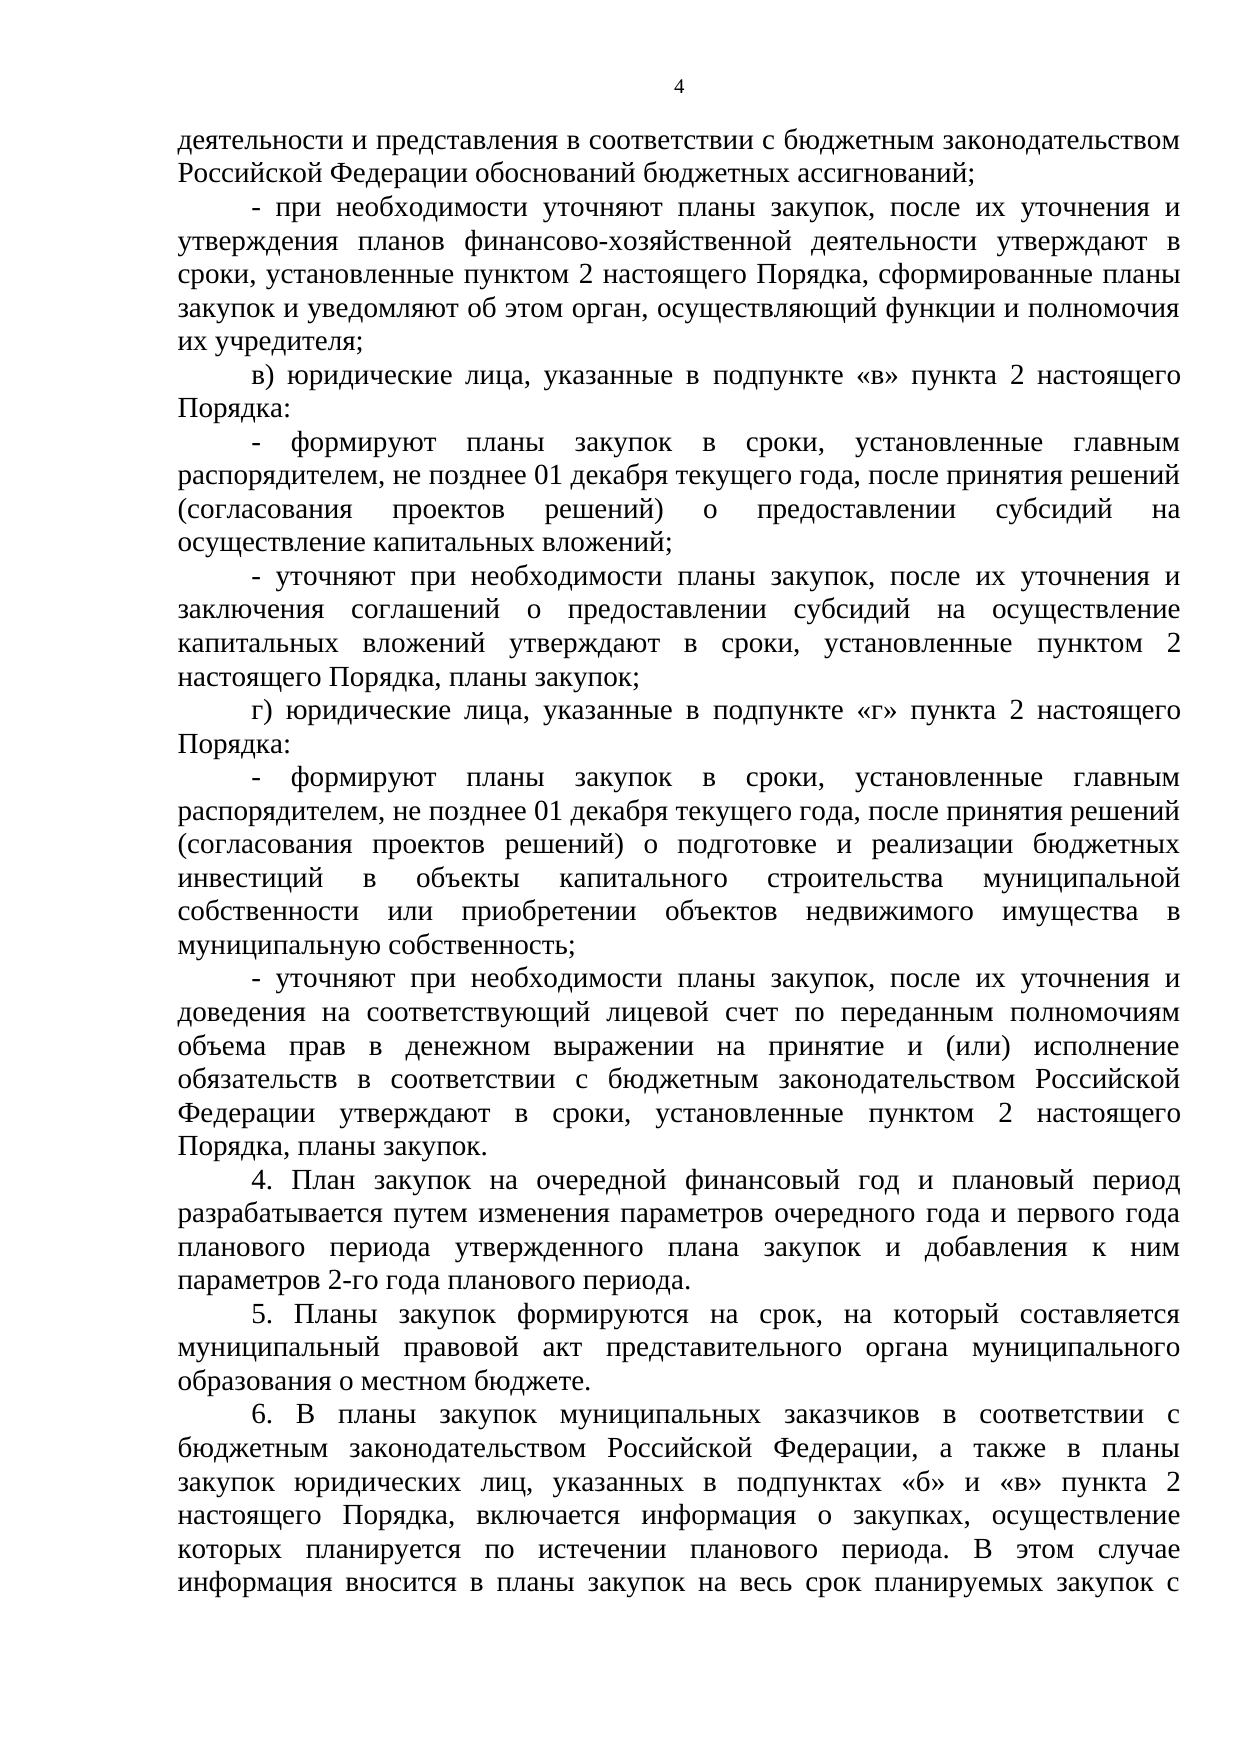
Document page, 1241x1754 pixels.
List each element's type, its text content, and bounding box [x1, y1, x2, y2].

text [177, 122, 1181, 189]
text - при необходимости уточняют планы закупок, после их уточнения и утверждения планов финансово-хозяйственной деятельности утверждают в сроки, установленные пунктом 2 настоящего Порядка, сформированные планы закупок и уведомляют об этом орган, осуществляющий функции и полномочия их учредителя; [177, 189, 1181, 357]
text - формируют планы закупок в сроки, установленные главным распорядителем, не позднее 01 декабря текущего года, после принятия решений (согласования проектов решений) о предоставлении субсидий на осуществление капитальных вложений; [177, 424, 1181, 558]
text - уточняют при необходимости планы закупок, после их уточнения и доведения на соответствующий лицевой счет по переданным полномочиям объема прав в денежном выражении на принятие и (или) исполнение обязательств в соответствии с бюджетным законодательством Российской Федерации утверждают в сроки, установленные пунктом 2 настоящего Порядка, планы закупок. [177, 961, 1181, 1162]
text - формируют планы закупок в сроки, установленные главным распорядителем, не позднее 01 декабря текущего года, после принятия решений (согласования проектов решений) о подготовке и реализации бюджетных инвестиций в объекты капитального строительства муниципальной собственности или приобретении объектов недвижимого имущества в муниципальную собственность; [177, 759, 1181, 961]
text г) юридические лица, указанные в подпункте «г» пункта 2 настоящего Порядка: [177, 692, 1181, 759]
text 5. Планы закупок формируются на срок, на который составляется муниципальный правовой акт представительного органа муниципального образования о местном бюджете. [177, 1296, 1181, 1397]
text в) юридические лица, указанные в подпункте «в» пункта 2 настоящего Порядка: [177, 357, 1181, 424]
text - уточняют при необходимости планы закупок, после их уточнения и заключения соглашений о предоставлении субсидий на осуществление капитальных вложений утверждают в сроки, установленные пунктом 2 настоящего Порядка, планы закупок; [177, 558, 1181, 692]
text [177, 1397, 1181, 1598]
text 4. План закупок на очередной финансовый год и плановый период разрабатывается путем изменения параметров очередного года и первого года планового периода утвержденного плана закупок и добавления к ним параметров 2-го года планового периода. [177, 1162, 1181, 1296]
